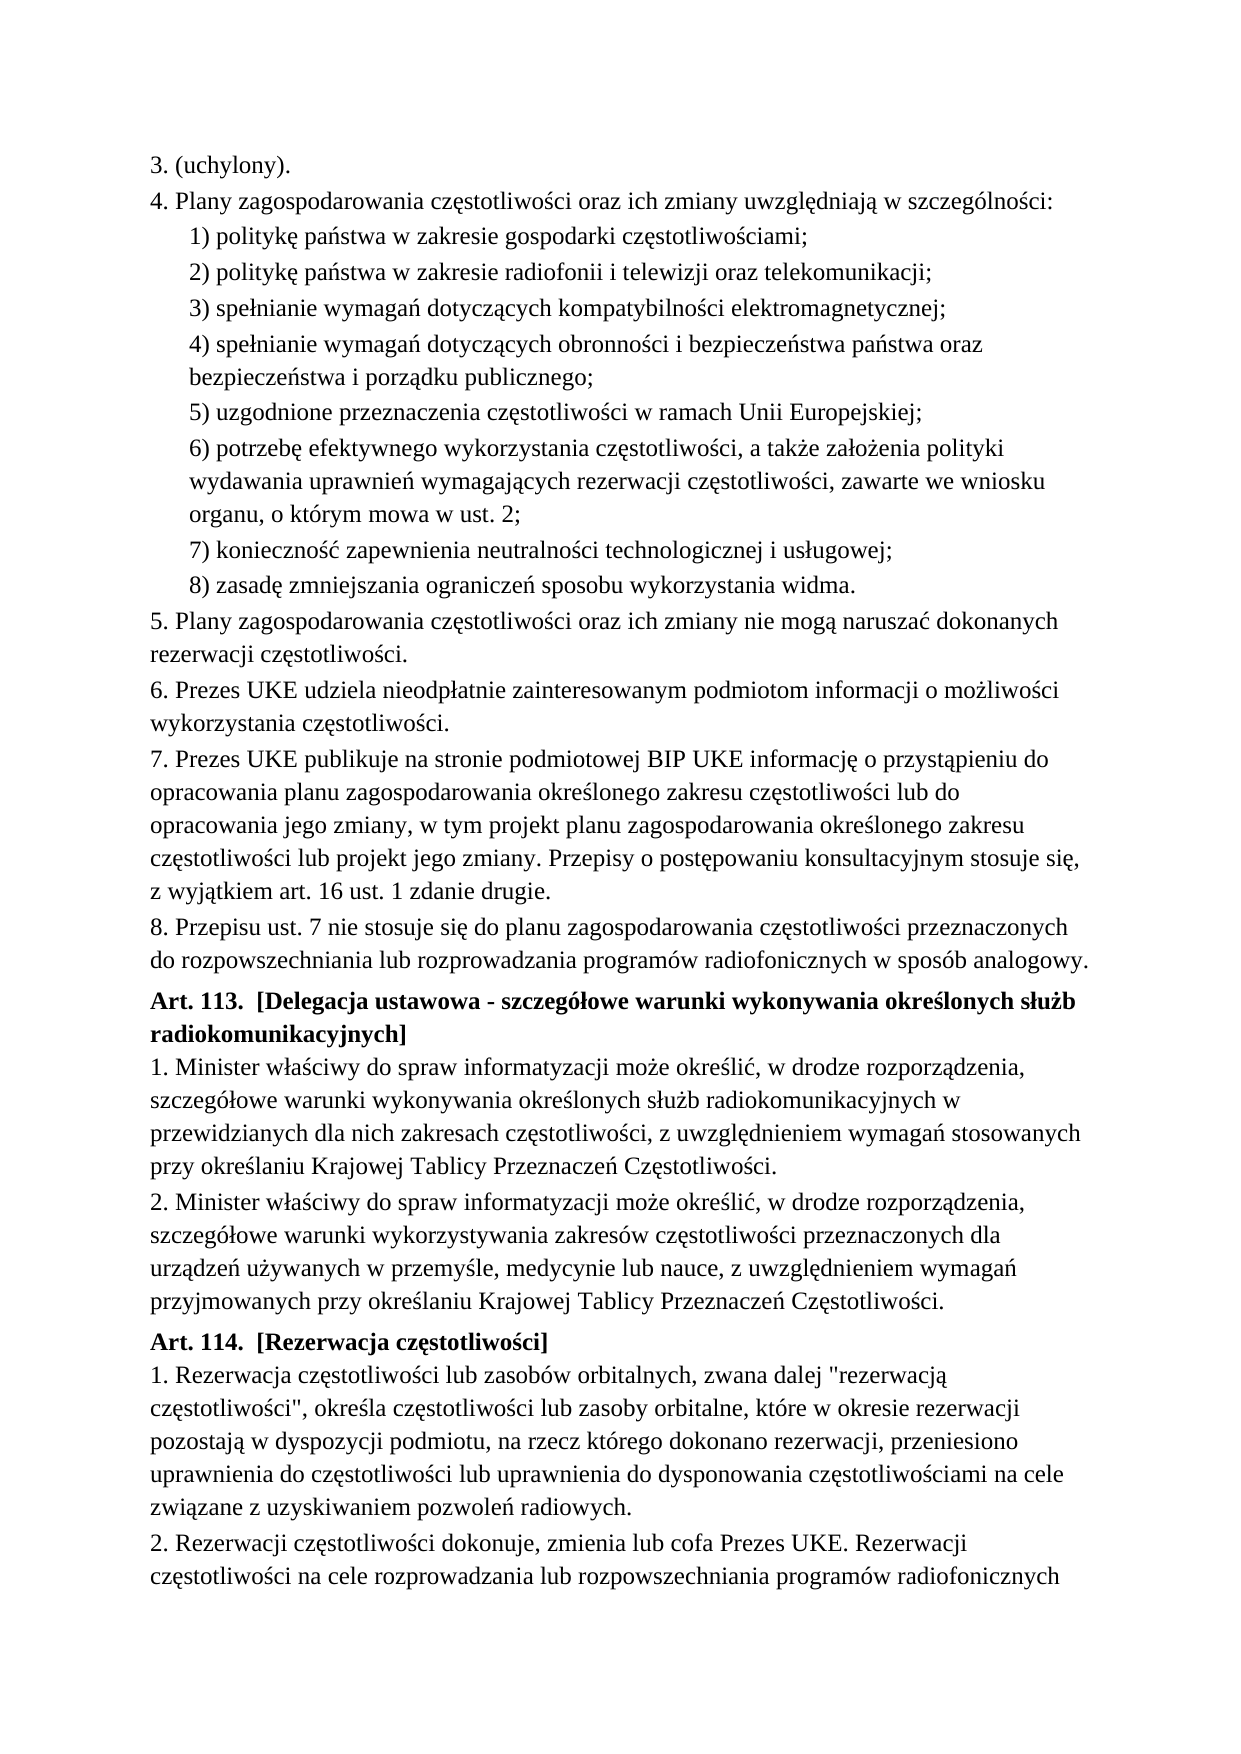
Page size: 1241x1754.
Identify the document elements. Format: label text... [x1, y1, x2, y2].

text 8) zasadę zmniejszania ograniczeń sposobu wykorzystania widma. [189, 571, 1090, 599]
text 5) uzgodnione przeznaczenia częstotliwości w ramach Unii Europejskiej; [189, 397, 1090, 426]
text 2) politykę państwa w zakresie radiofonii i telewizji oraz telekomunikacji; [189, 257, 1090, 286]
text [150, 1528, 1090, 1590]
text 7) konieczność zapewnienia neutralności technologicznej i usługowej; [189, 535, 1090, 564]
text 8. Przepisu ust. 7 nie stosuje się do planu zagospodarowania częstotliwości przeznaczonych do rozpowszechniania lub rozprowadzania programów radiofonicznych w sposób analogowy. [150, 912, 1090, 973]
text 6. Prezes UKE udziela nieodpłatnie zainteresowanym podmiotom informacji o możliwości wykorzystania częstotliwości. [150, 675, 1090, 737]
text 5. Plany zagospodarowania częstotliwości oraz ich zmiany nie mogą naruszać dokonanych rezerwacji częstotliwości. [150, 606, 1090, 668]
text 4) spełnianie wymagań dotyczących obronności i bezpieczeństwa państwa oraz bezpieczeństwa i porządku publicznego; [189, 329, 1090, 390]
text 2. Minister właściwy do spraw informatyzacji może określić, w drodze rozporządzenia, szczegółowe warunki wykorzystywania zakresów częstotliwości przeznaczonych dla urządzeń używanych w przemyśle, medycynie lub nauce, z uwzględnieniem wymagań przyjmowanych przy określaniu Krajowej Tablicy Przeznaczeń Częstotliwości. [150, 1187, 1090, 1315]
text 3) spełnianie wymagań dotyczących kompatybilności elektromagnetycznej; [189, 293, 1090, 322]
text 1. Minister właściwy do spraw informatyzacji może określić, w drodze rozporządzenia, szczegółowe warunki wykonywania określonych służb radiokomunikacyjnych w przewidzianych dla nich zakresach częstotliwości, z uwzględnieniem wymagań stosowanych przy określaniu Krajowej Tablicy Przeznaczeń Częstotliwości. [150, 1052, 1090, 1180]
text 1. Rezerwacja częstotliwości lub zasobów orbitalnych, zwana dalej "rezerwacją częstotliwości", określa częstotliwości lub zasoby orbitalne, które w okresie rezerwacji pozostają w dyspozycji podmiotu, na rzecz którego dokonano rezerwacji, przeniesiono uprawnienia do częstotliwości lub uprawnienia do dysponowania częstotliwościami na cele związane z uzyskiwaniem pozwoleń radiowych. [150, 1360, 1090, 1521]
text 7. Prezes UKE publikuje na stronie podmiotowej BIP UKE informację o przystąpieniu do opracowania planu zagospodarowania określonego zakresu częstotliwości lub do opracowania jego zmiany, w tym projekt planu zagospodarowania określonego zakresu częstotliwości lub projekt jego zmiany. Przepisy o postępowaniu konsultacyjnym stosuje się, z wyjątkiem art. 16 ust. 1 zdanie drugie. [150, 744, 1090, 905]
text Art. 114. [Rezerwacja częstotliwości] [150, 1327, 1090, 1356]
text 1) politykę państwa w zakresie gospodarki częstotliwościami; [189, 221, 1090, 250]
text Art. 113. [Delegacja ustawowa - szczegółowe warunki wykonywania określonych służb radiokomunikacyjnych] [150, 986, 1090, 1048]
text 3. (uchylony). [150, 150, 1090, 179]
text 6) potrzebę efektywnego wykorzystania częstotliwości, a także założenia polityki wydawania uprawnień wymagających rezerwacji częstotliwości, zawarte we wniosku organu, o którym mowa w ust. 2; [189, 433, 1090, 528]
text 4. Plany zagospodarowania częstotliwości oraz ich zmiany uwzględniają w szczególności: [150, 186, 1090, 214]
